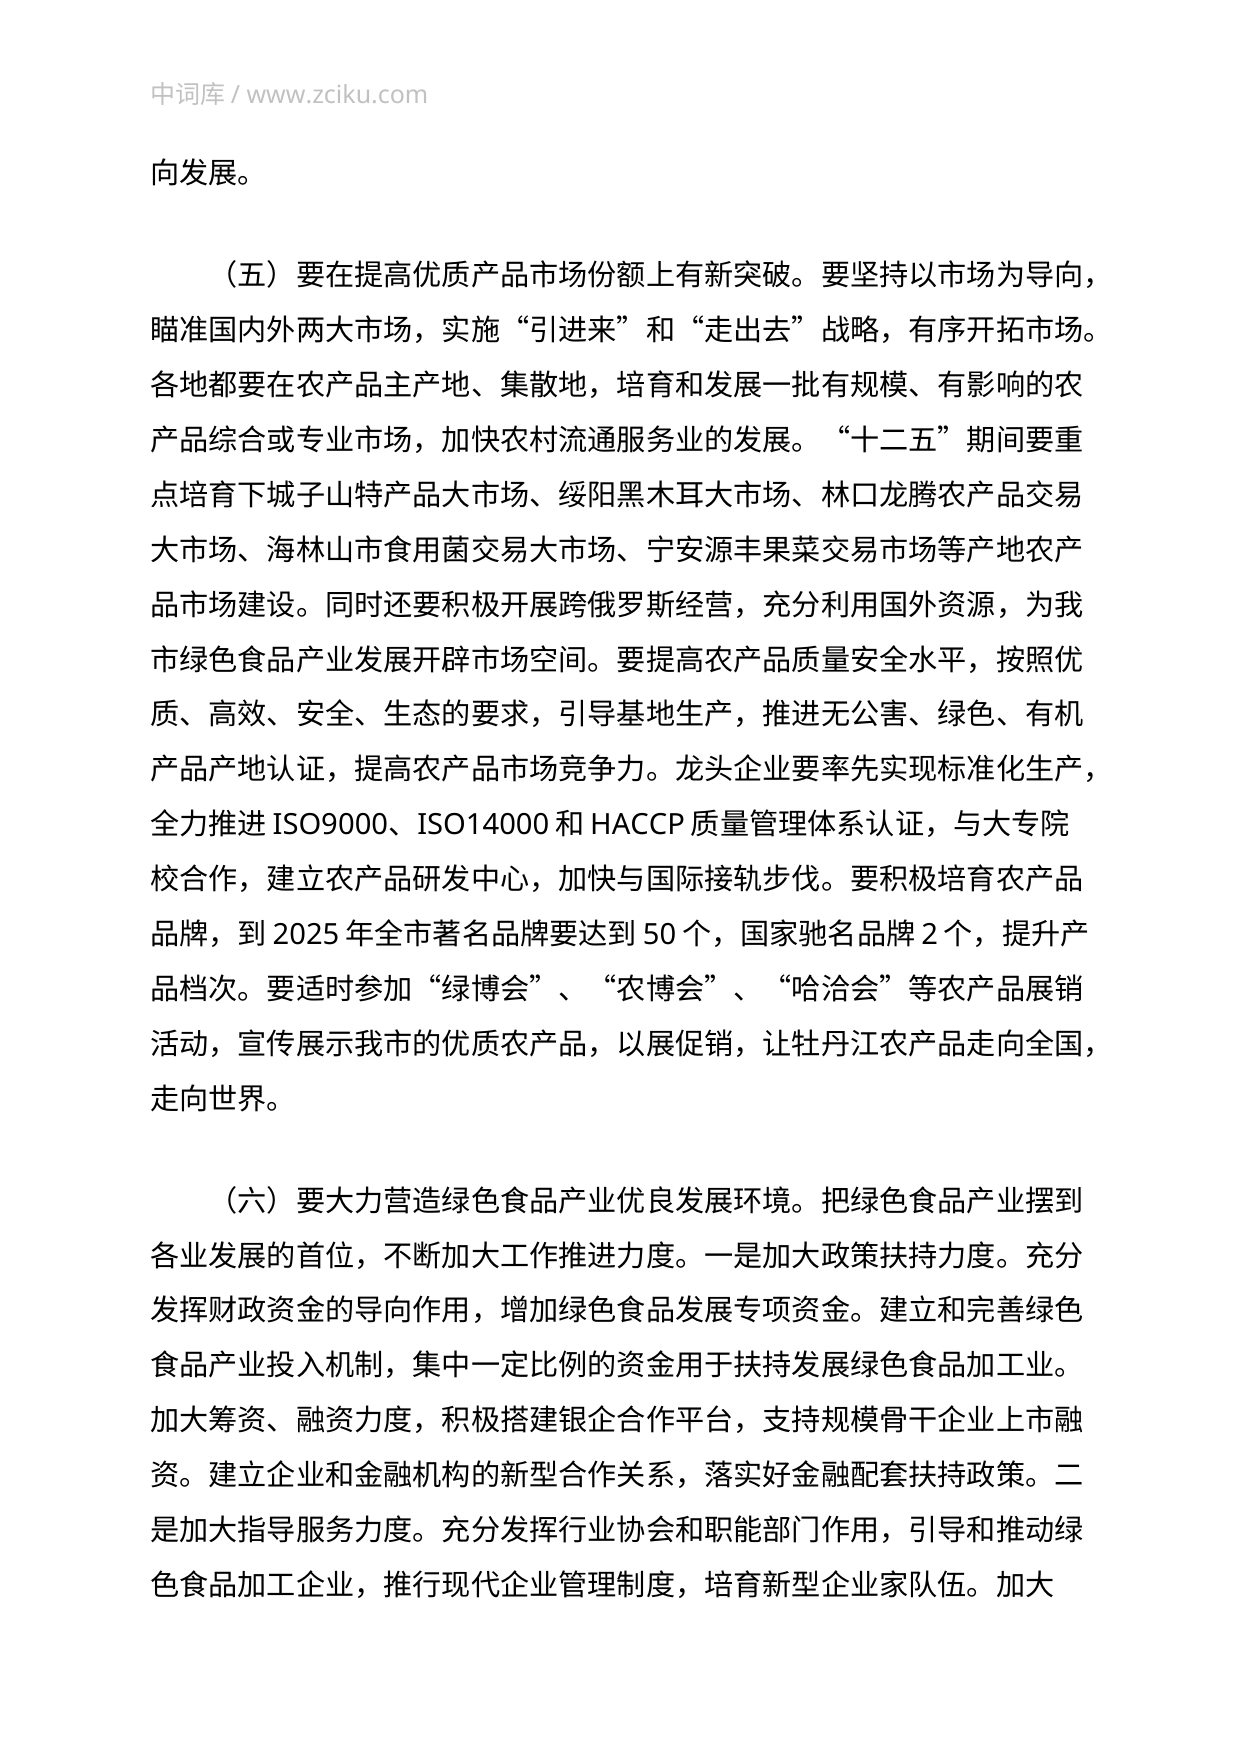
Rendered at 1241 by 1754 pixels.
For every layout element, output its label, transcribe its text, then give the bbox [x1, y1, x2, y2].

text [150, 150, 1090, 192]
text （五）要在提高优质产品市场份额上有新突破。要坚持以市场为导向，瞄准国内外两大市场，实施“引进来”和“走出去”战略，有序开拓市场。各地都要在农产品主产地、集散地，培育和发展一批有规模、有影响的农产品综合或专业市场，加快农村流通服务业的发展。“十二五”期间要重点培育下城子山特产品大市场、绥阳黑木耳大市场、林口龙腾农产品交易大市场、海林山市食用菌交易大市场、宁安源丰果菜交易市场等产地农产品市场建设。同时还要积极开展跨俄罗斯经营，充分利用国外资源，为我市绿色食品产业发展开辟市场空间。要提高农产品质量安全水平，按照优质、高效、安全、生态的要求，引导基地生产，推进无公害、绿色、有机产品产地认证，提高农产品市场竞争力。龙头企业要率先实现标准化生产，全力推进ISO9000、ISO14000和HACCP质量管理体系认证，与大专院校合作，建立农产品研发中心，加快与国际接轨步伐。要积极培育农产品品牌，到2025年全市著名品牌要达到50个，国家驰名品牌2个，提升产品档次。要适时参加“绿博会”、“农博会”、“哈洽会”等农产品展销活动，宣传展示我市的优质农产品，以展促销，让牡丹江农产品走向全国，走向世界。 [150, 252, 1090, 1118]
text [150, 1177, 1090, 1604]
